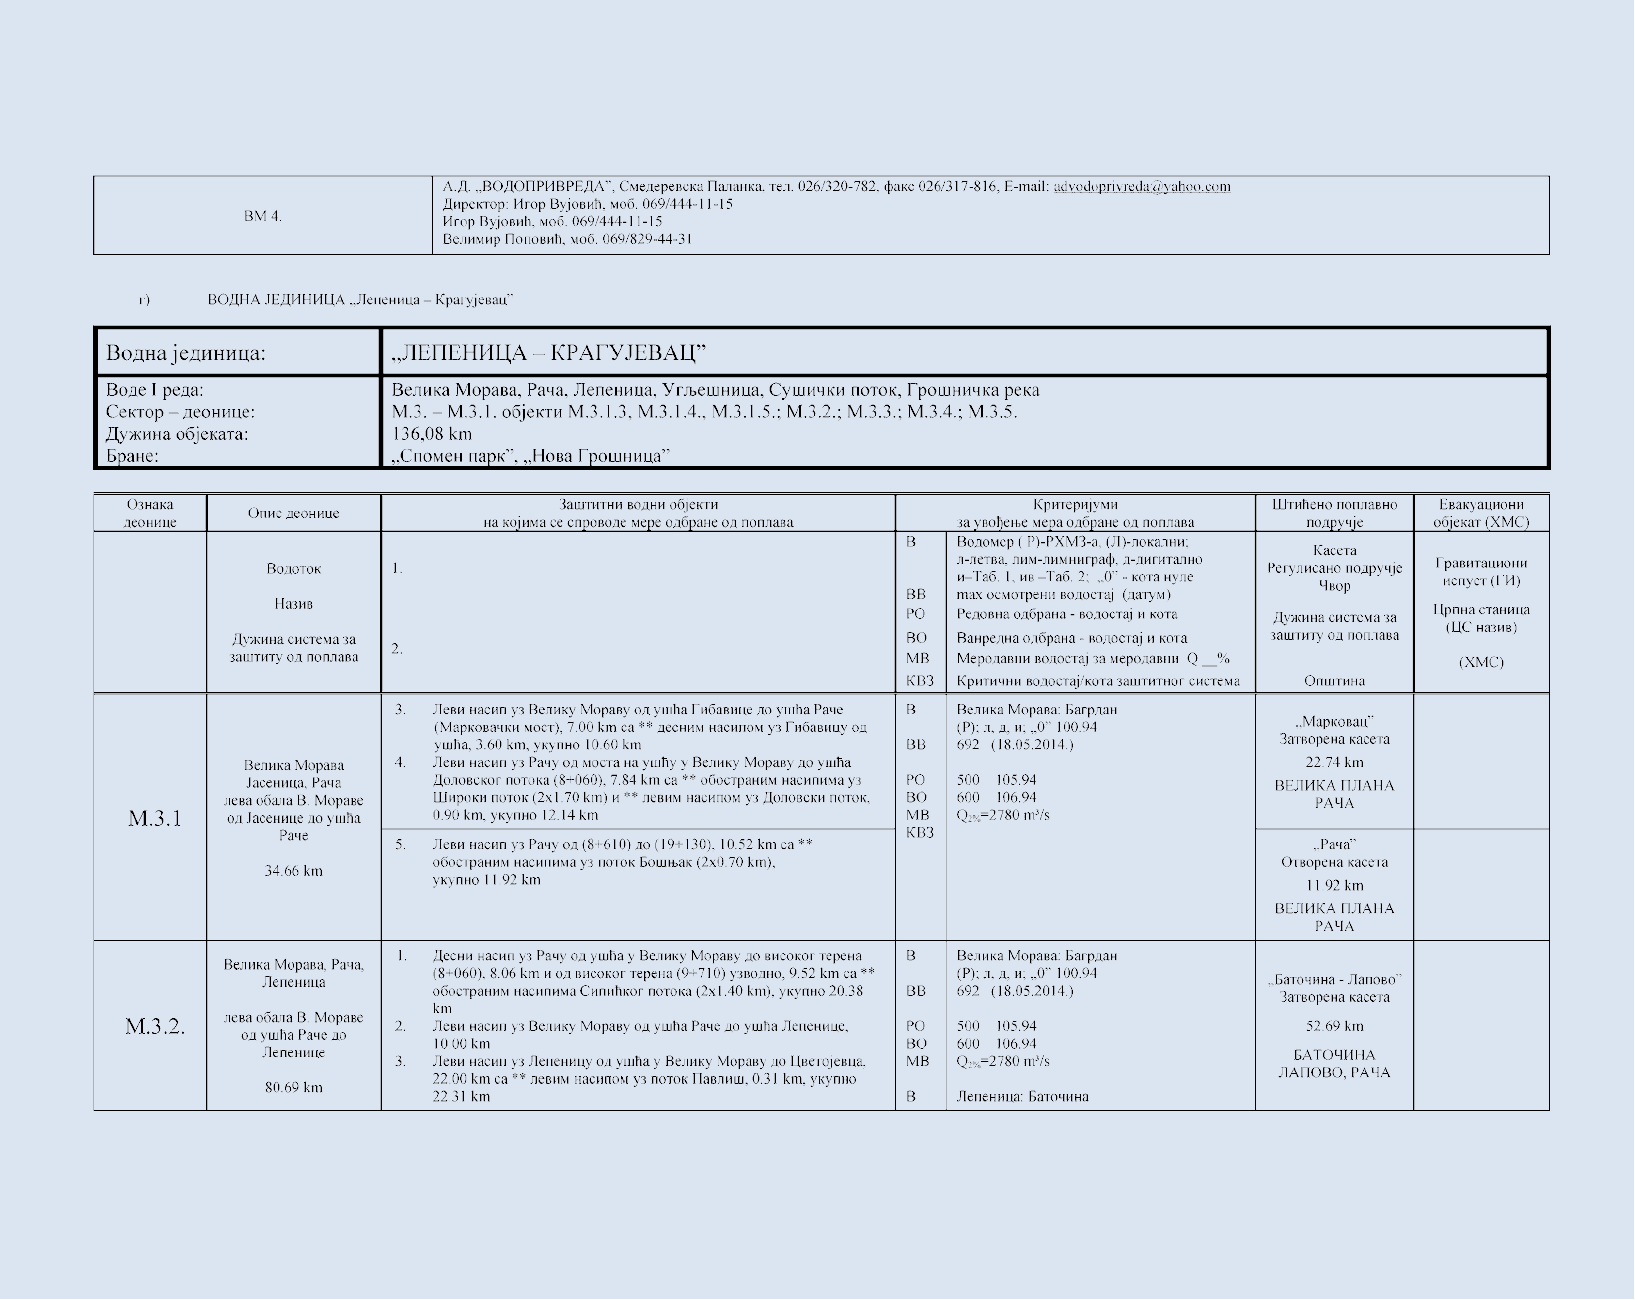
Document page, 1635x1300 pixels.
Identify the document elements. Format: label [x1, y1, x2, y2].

picture [88, 171, 1554, 1122]
